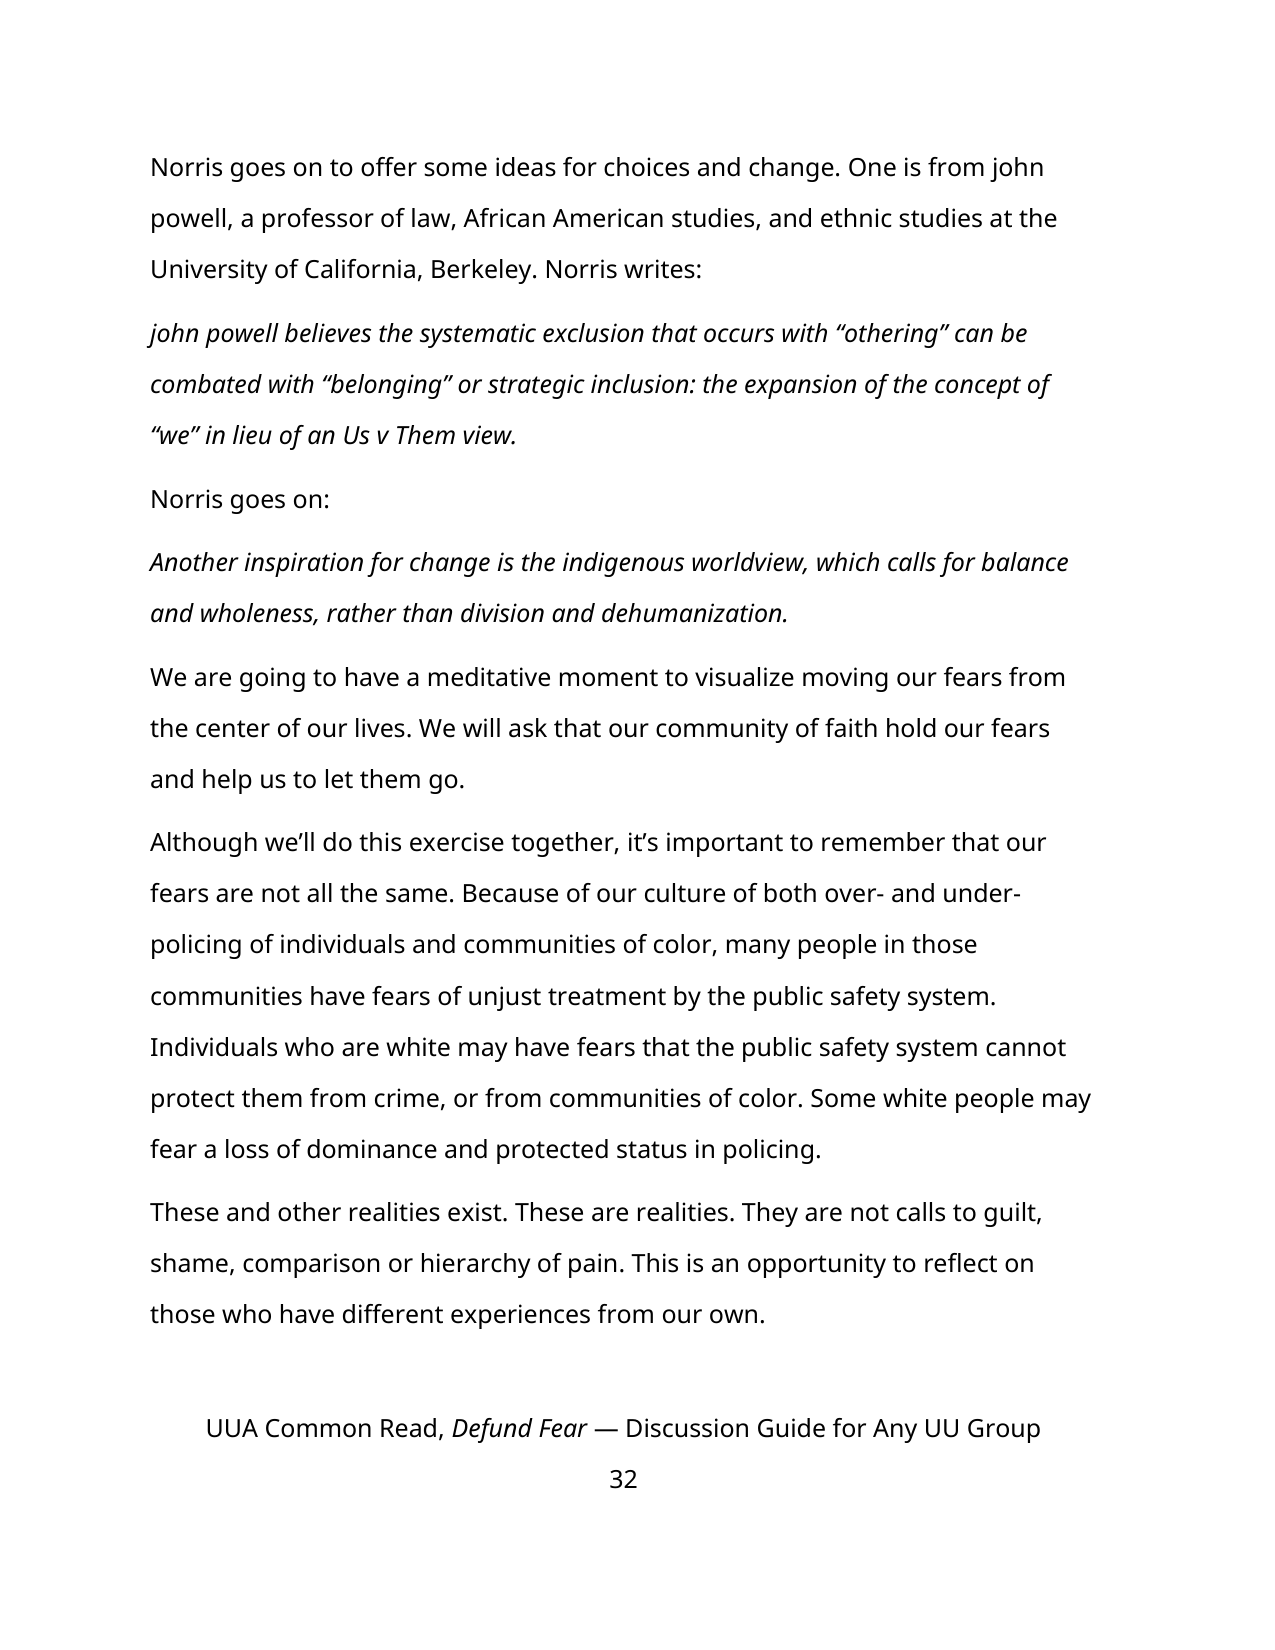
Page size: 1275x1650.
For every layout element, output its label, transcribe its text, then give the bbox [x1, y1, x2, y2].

text Norris goes on to offer some ideas for choices and change. One is from john powell, a professor of law, African American studies, and ethnic studies at the University of California, Berkeley. Norris writes: [150, 150, 1097, 286]
text We are going to have a meditative moment to visualize moving our fears from the center of our lives. We will ask that our community of faith hold our fears and help us to let them go. [150, 659, 1097, 796]
text john powell believes the systematic exclusion that occurs with “othering” can be combated with “belonging” or strategic inclusion: the expansion of the concept of “we” in lieu of an Us v Them view. [150, 316, 1097, 452]
text Norris goes on: [150, 481, 1097, 515]
text Another inspiration for change is the indigenous worldview, which calls for balance and wholeness, rather than division and dehumanization. [150, 545, 1097, 630]
text Although we’ll do this exercise together, it’s important to remember that our fears are not all the same. Because of our culture of both over- and under-policing of individuals and communities of color, many people in those communities have fears of unjust treatment by the public safety system. Individuals who are white may have fears that the public safety system cannot protect them from crime, or from communities of color. Some white people may fear a loss of dominance and protected status in policing. [150, 825, 1097, 1165]
text These and other realities exist. These are realities. They are not calls to guilt, shame, comparison or hierarchy of pain. This is an opportunity to reflect on those who have different experiences from our own. [150, 1195, 1097, 1331]
